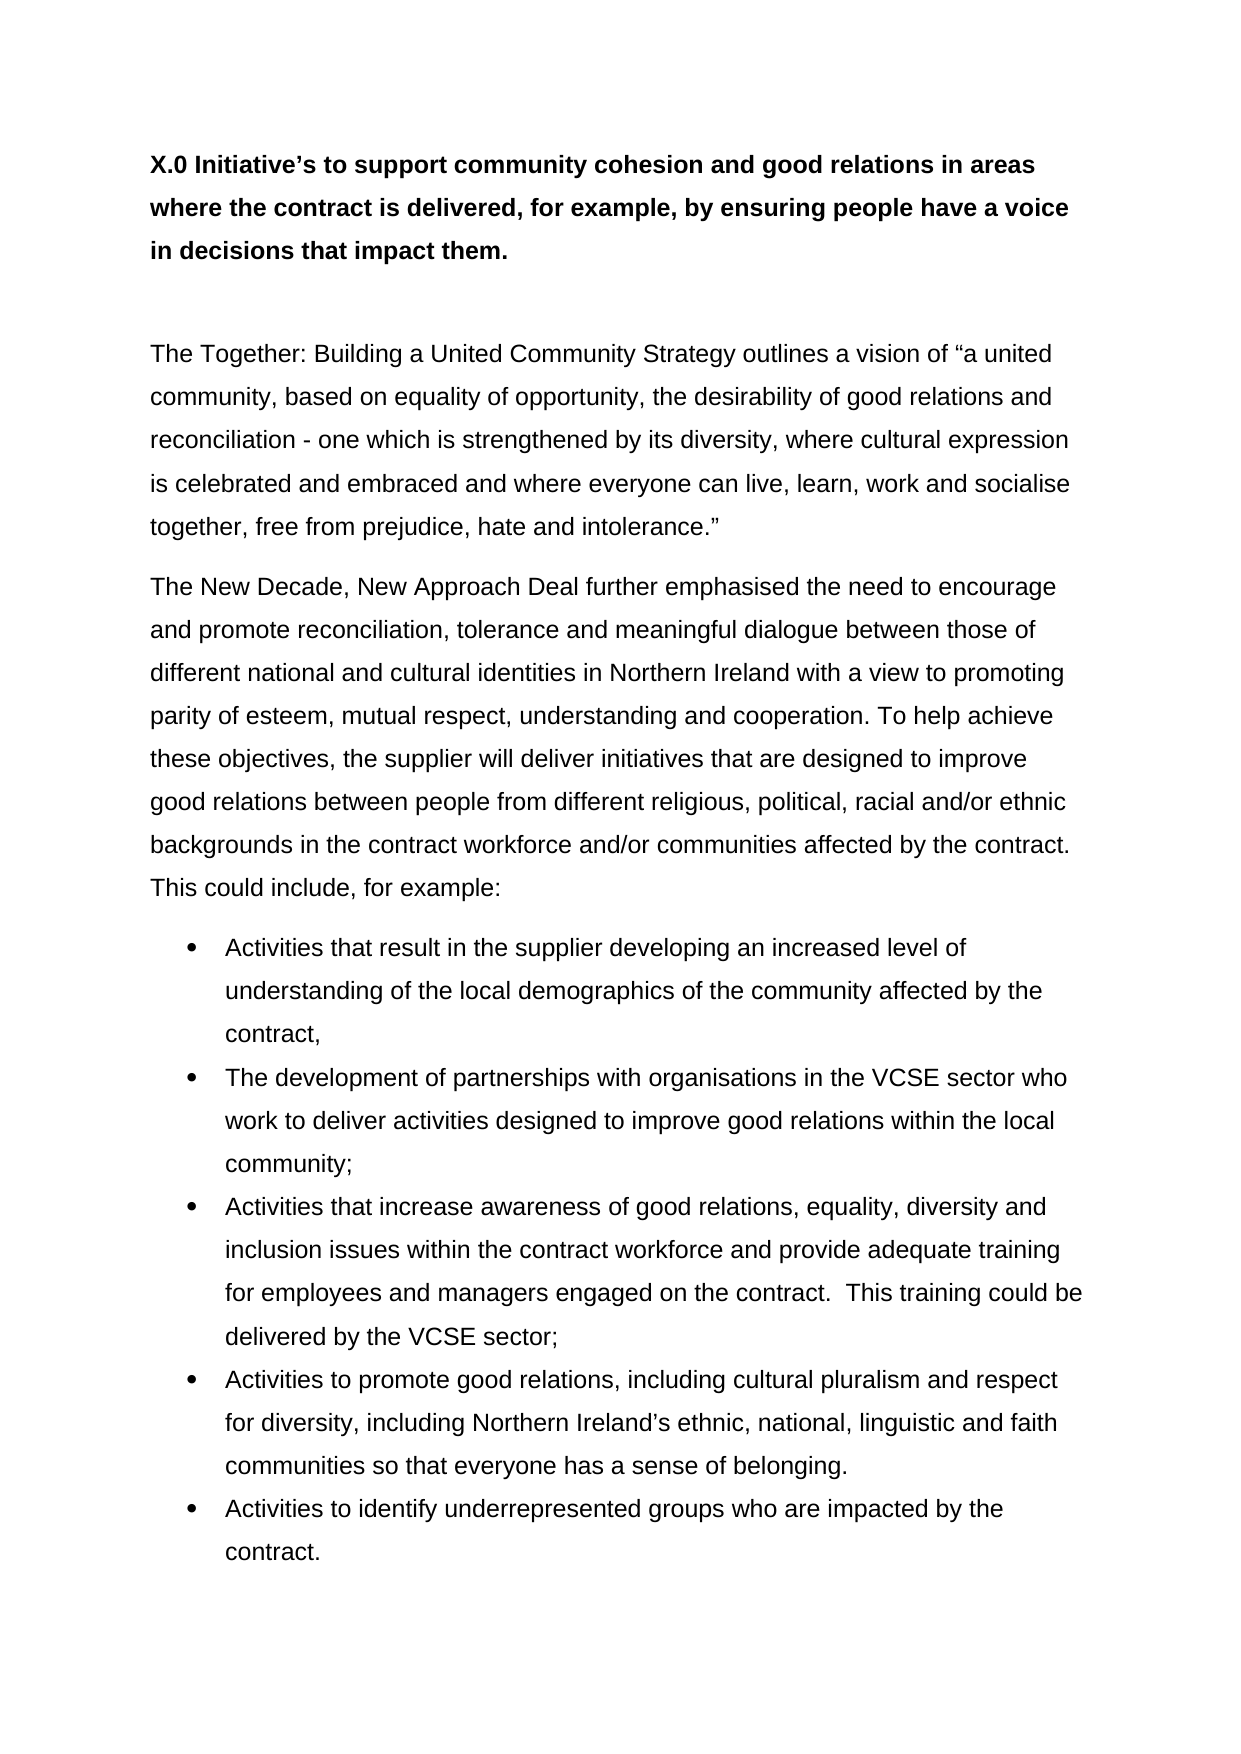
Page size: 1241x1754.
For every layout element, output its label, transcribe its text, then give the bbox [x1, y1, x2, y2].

text The New Decade, New Approach Deal further emphasised the need to encourage and promote reconciliation, tolerance and meaningful dialogue between those of different national and cultural identities in Northern Ireland with a view to promoting parity of esteem, mutual respect, understanding and cooperation. To help achieve these objectives, the supplier will deliver initiatives that are designed to improve good relations between people from different religious, political, racial and/or ethnic backgrounds in the contract workforce and/or communities affected by the contract. This could include, for example: [150, 571, 1090, 902]
list Activities that result in the supplier developing an increased level of understanding of the local demographics of the community affected by the contract, [187, 933, 1090, 1048]
list The development of partnerships with organisations in the VCSE sector who work to deliver activities designed to improve good relations within the local community; [187, 1063, 1090, 1178]
text The Together: Building a United Community Strategy outlines a vision of “a united community, based on equality of opportunity, the desirability of good relations and reconciliation - one which is strengthened by its diversity, where cultural expression is celebrated and embraced and where everyone can live, learn, work and socialise together, free from prejudice, hate and intolerance.” [150, 339, 1090, 540]
list Activities that increase awareness of good relations, equality, diversity and inclusion issues within the contract workforce and provide adequate training for employees and managers engaged on the contract. This training could be delivered by the VCSE sector; [187, 1192, 1090, 1350]
list Activities to identify underrepresented groups who are impacted by the contract. [187, 1494, 1090, 1566]
subtitle X.0 Initiative’s to support community cohesion and good relations in areas where the contract is delivered, for example, by ensuring people have a voice in decisions that impact them. [150, 150, 1090, 265]
list Activities to promote good relations, including cultural pluralism and respect for diversity, including Northern Ireland’s ethnic, national, linguistic and faith communities so that everyone has a sense of belonging. [187, 1365, 1090, 1480]
